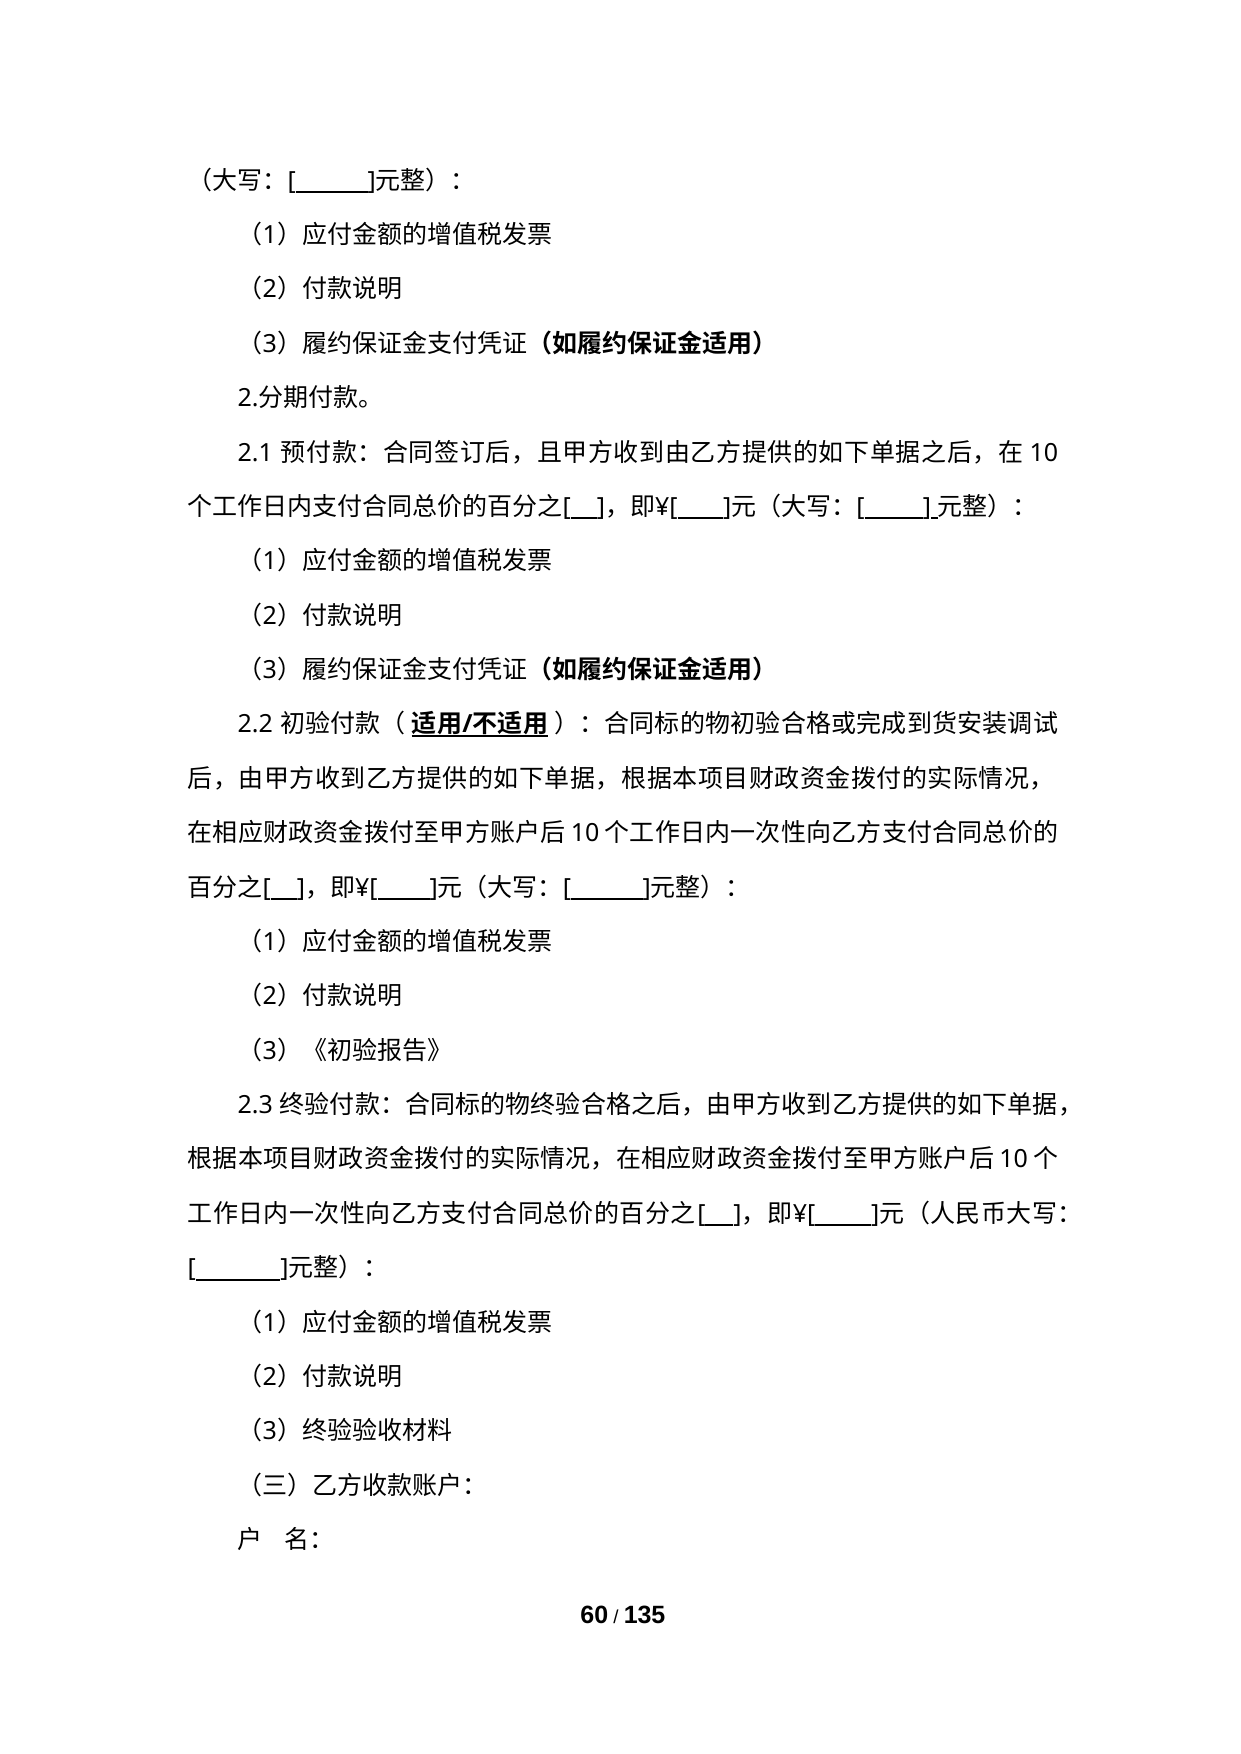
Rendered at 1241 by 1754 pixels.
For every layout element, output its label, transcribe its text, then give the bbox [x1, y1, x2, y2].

text （3）《初验报告》 [187, 1030, 1058, 1066]
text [187, 160, 1058, 196]
text 2.1 预付款：合同签订后，且甲方收到由乙方提供的如下单据之后，在10个工作日内支付合同总价的百分之[ ]，即¥[ ]元（大写：[ ] 元整）： [187, 432, 1058, 523]
text （3）履约保证金支付凭证（如履约保证金适用） [237, 649, 1058, 686]
text （1）应付金额的增值税发票 [237, 214, 1058, 251]
text （3）终验验收材料 [187, 1411, 1058, 1447]
list 2.3 终验付款：合同标的物终验合格之后，由甲方收到乙方提供的如下单据，根据本项目财政资金拨付的实际情况，在相应财政资金拨付至甲方账户后10个工作日内一次性向乙方支付合同总价的百分之[ ]，即¥[ ]元（人民币大写：[ ]元整）： [187, 1084, 1058, 1284]
text （2）付款说明 [237, 1356, 1058, 1393]
text （1）应付金额的增值税发票 [237, 541, 1058, 577]
list 2.2 初验付款（ 适用/不适用 ）：合同标的物初验合格或完成到货安装调试后，由甲方收到乙方提供的如下单据，根据本项目财政资金拨付的实际情况，在相应财政资金拨付至甲方账户后10个工作日内一次性向乙方支付合同总价的百分之[ ]，即¥[ ]元（大写：[ ]元整）： [187, 704, 1058, 903]
text （3）履约保证金支付凭证（如履约保证金适用） [237, 323, 1058, 359]
text （1）应付金额的增值税发票 [237, 1302, 1058, 1338]
text 2.分期付款。 [187, 378, 1058, 414]
text （2）付款说明 [237, 976, 1058, 1012]
text （2）付款说明 [237, 269, 1058, 305]
text 户 名： [187, 1519, 1058, 1556]
text （1）应付金额的增值税发票 [237, 921, 1058, 958]
text （2）付款说明 [237, 595, 1058, 631]
text （三）乙方收款账户： [187, 1465, 1058, 1501]
